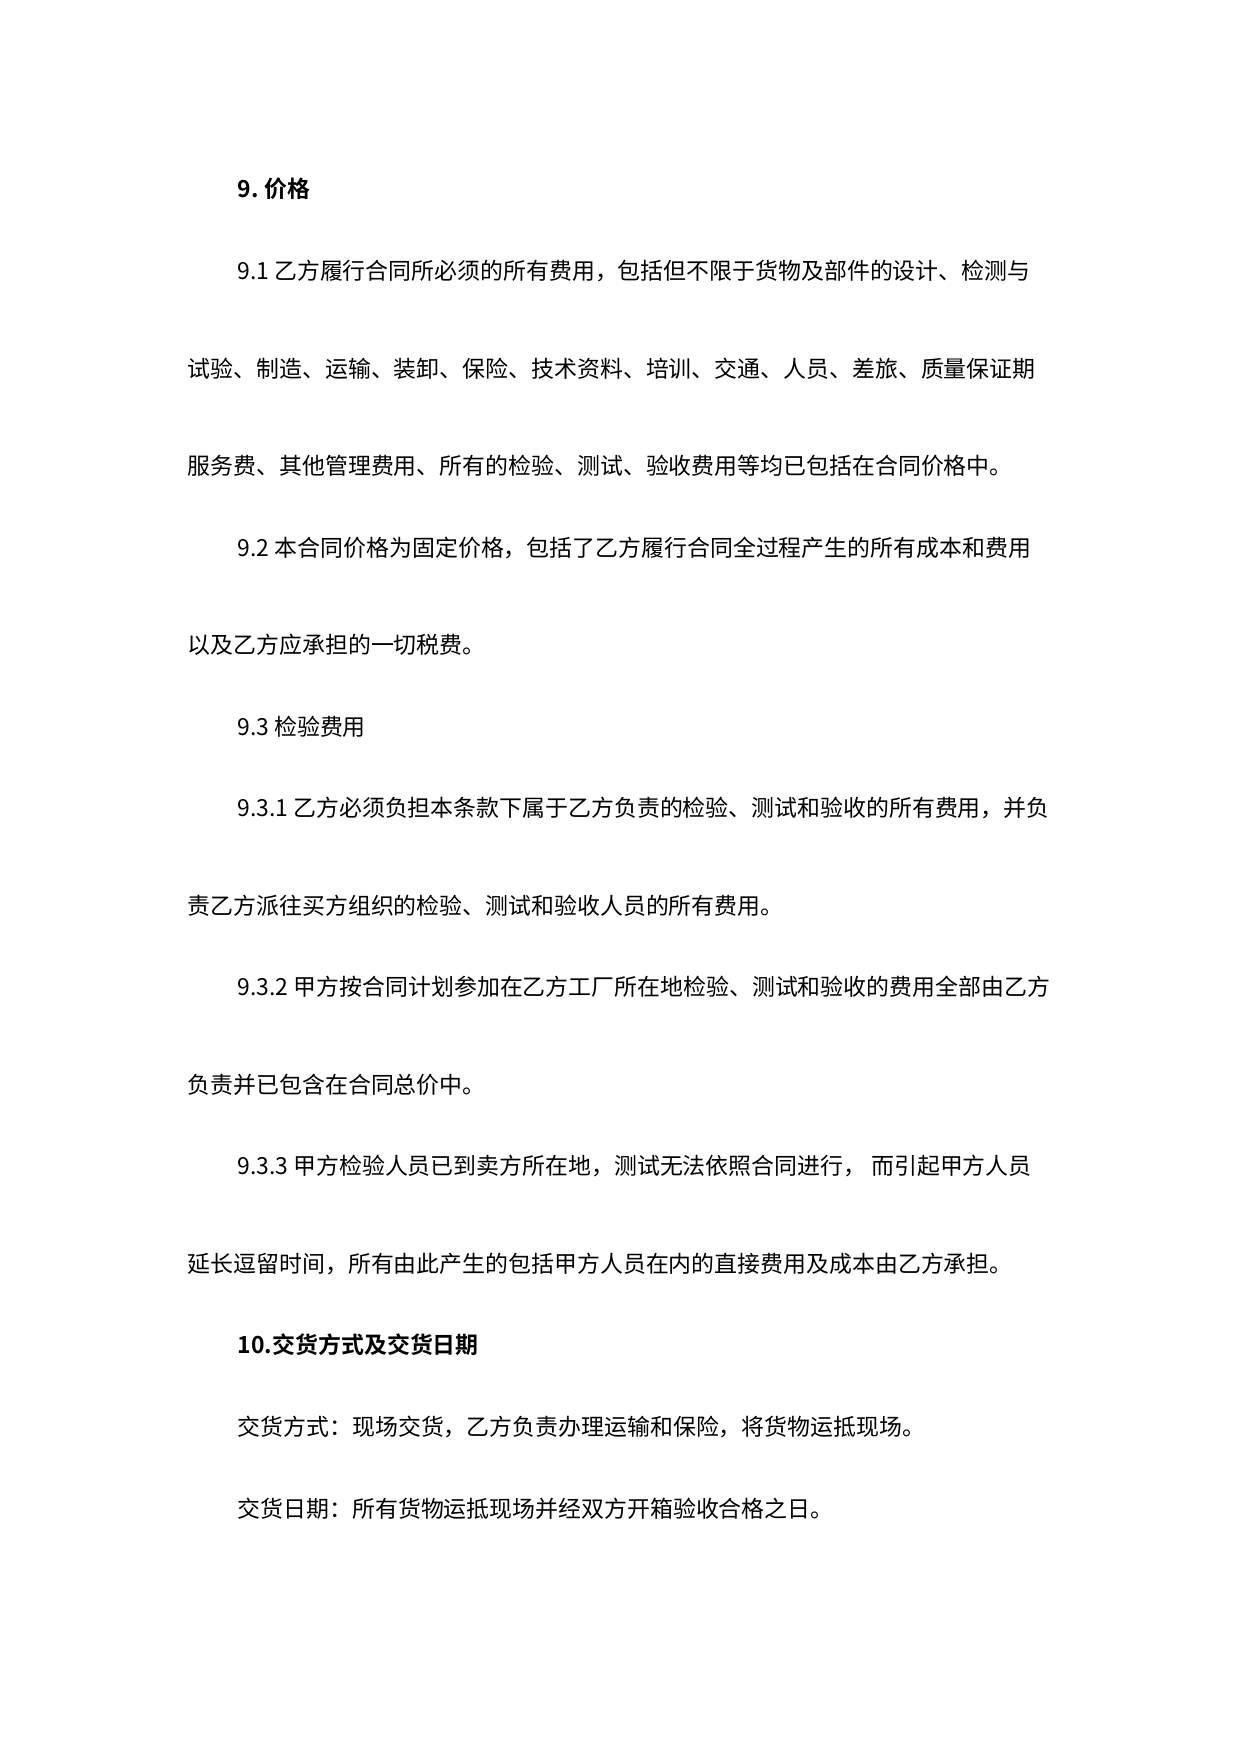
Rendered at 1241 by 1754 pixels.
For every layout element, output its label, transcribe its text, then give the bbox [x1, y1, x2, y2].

text 9.3.3甲方检验人员已到卖方所在地，测试无法依照合同进行， 而引起甲方人员延长逗留时间，所有由此产生的包括甲方人员在内的直接费用及成本由乙方承担。 [187, 1132, 1053, 1295]
text 9.3.2 甲方按合同计划参加在乙方工厂所在地检验、测试和验收的费用全部由乙方负责并已包含在合同总价中。 [187, 953, 1053, 1116]
text 9.1乙方履行合同所必须的所有费用，包括但不限于货物及部件的设计、检测与试验、制造、运输、装卸、保险、技术资料、培训、交通、人员、差旅、质量保证期服务费、其他管理费用、所有的检验、测试、验收费用等均已包括在合同价格中。 [187, 237, 1053, 497]
text 9.2 本合同价格为固定价格，包括了乙方履行合同全过程产生的所有成本和费用以及乙方应承担的一切税费。 [187, 514, 1053, 676]
text 9. 价格 [187, 156, 1053, 221]
text 10.交货方式及交货日期 [187, 1311, 1053, 1376]
text 交货方式：现场交货，乙方负责办理运输和保险，将货物运抵现场。 [187, 1393, 1053, 1458]
text 9.3检验费用 [187, 693, 1053, 758]
text 9.3.1乙方必须负担本条款下属于乙方负责的检验、测试和验收的所有费用，并负责乙方派往买方组织的检验、测试和验收人员的所有费用。 [187, 774, 1053, 937]
text 交货日期：所有货物运抵现场并经双方开箱验收合格之日。 [187, 1474, 1053, 1539]
